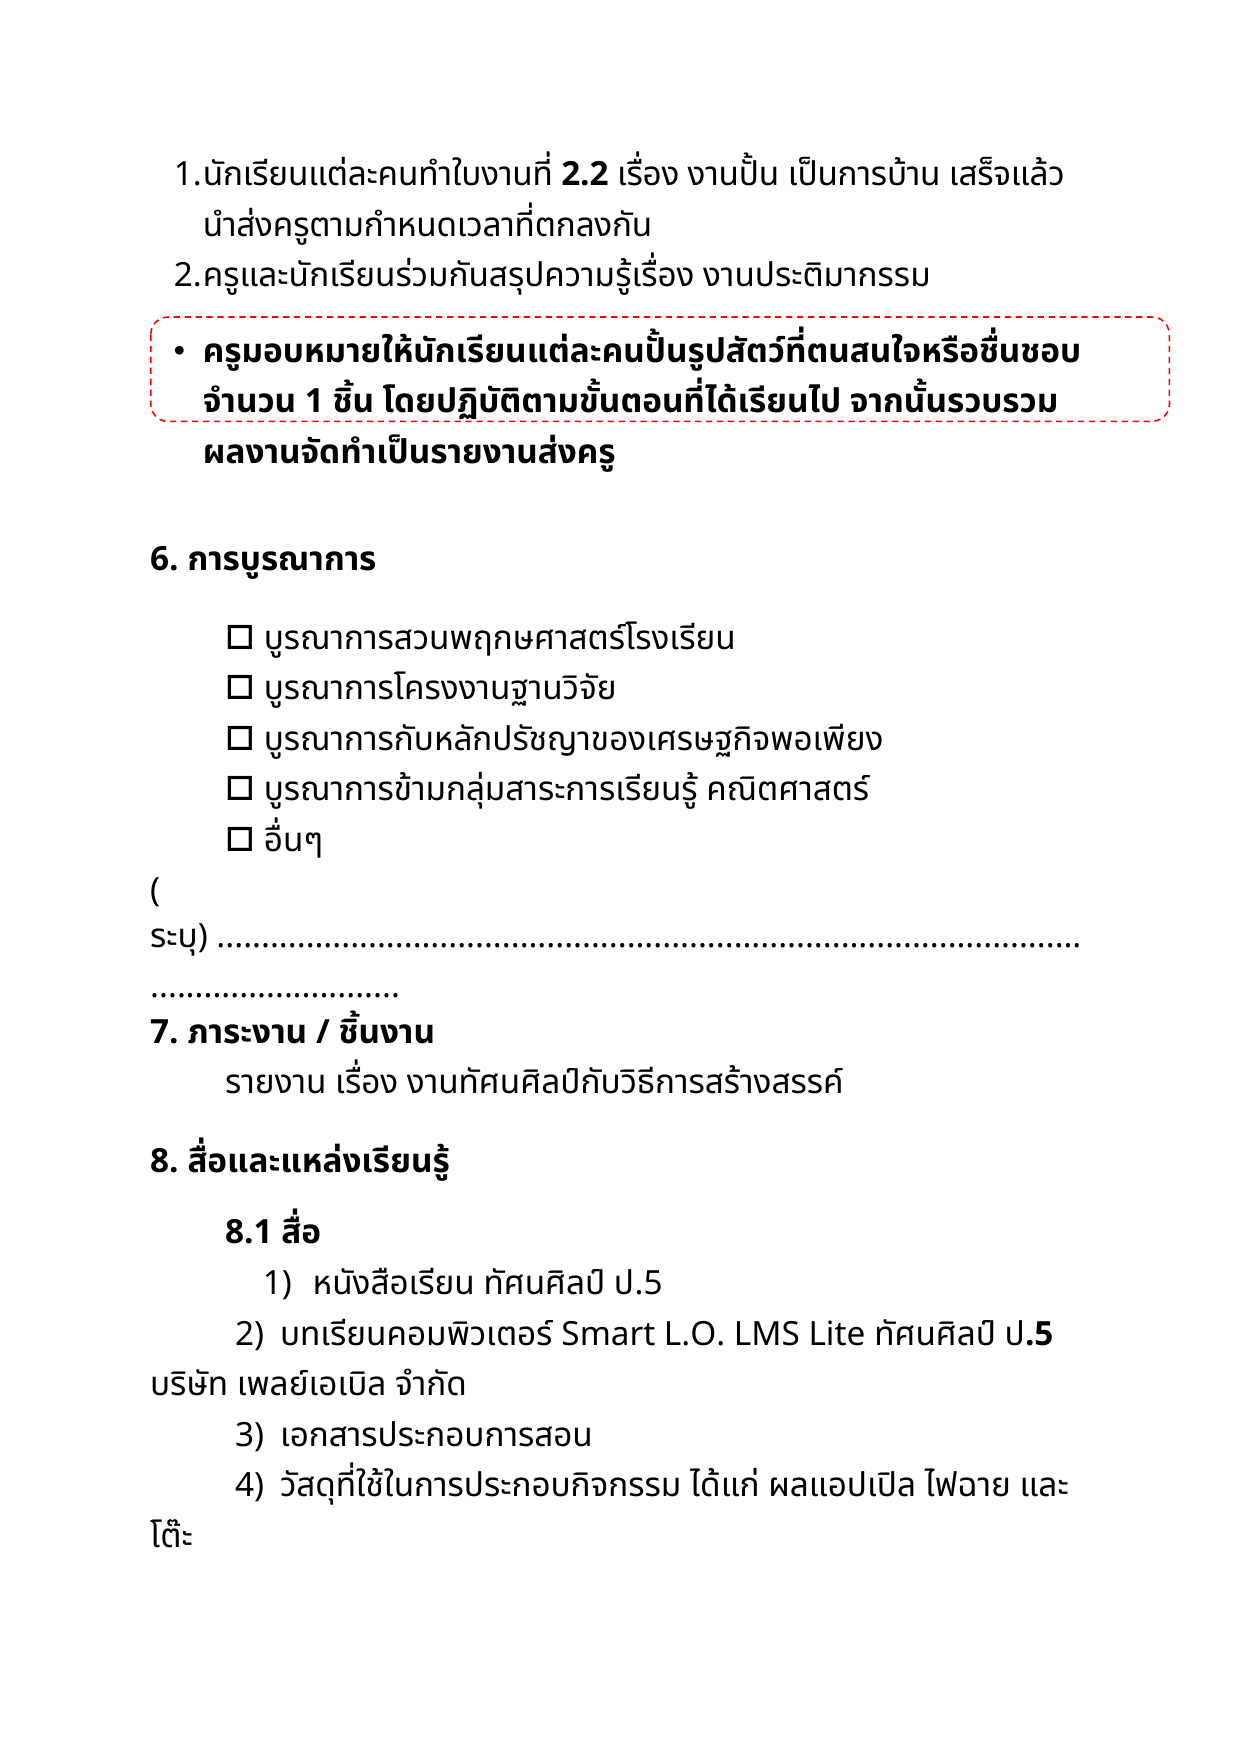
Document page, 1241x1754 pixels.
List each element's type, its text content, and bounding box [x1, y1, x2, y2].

text 4) วัสดุที่ใช้ในการประกอบกิจกรรม ได้แก่ ผลแอปเปิล ไฟฉาย และโต๊ะ [150, 1461, 1090, 1562]
text บูรณาการโครงงานฐานวิจัย [150, 664, 1090, 715]
text 1) หนังสือเรียน ทัศนศิลป์ ป.5 [150, 1259, 1090, 1309]
text อื่นๆ (ระบุ) ............................................................................................................................. [150, 816, 1090, 1007]
text ครูมอบหมายให้นักเรียนแต่ละคนปั้นรูปสัตว์ที่ตนสนใจหรือชื่นชอบ จำนวน 1 ชิ้น โดยปฏิบัติตามขั้นตอนที่ได้เรียนไป จากนั้นรวบรวมผลงานจัดทำเป็นรายงานส่งครู [150, 327, 1090, 478]
text 8. สื่อและแหล่งเรียนรู้ [150, 1137, 1090, 1187]
list บูรณาการกับหลักปรัชญาของเศรษฐกิจพอเพียง [150, 715, 1090, 765]
text 1. นักเรียนแต่ละคนทำใบงานที่ 2.2 เรื่อง งานปั้น เป็นการบ้าน เสร็จแล้วนำส่งครูตามกำหนดเวลาที่ตกลงกัน [150, 150, 1090, 251]
text บูรณาการข้ามกลุ่มสาระการเรียนรู้ คณิตศาสตร์ [150, 765, 1090, 816]
text 2) บทเรียนคอมพิวเตอร์ Smart L.O. LMS Lite ทัศนศิลป์ ป.5 บริษัท เพลย์เอเบิล จำกัด [150, 1309, 1090, 1411]
text 8.1 สื่อ [150, 1208, 1090, 1259]
text 7. ภาระงาน / ชิ้นงาน [150, 1007, 1090, 1058]
text 3) เอกสารประกอบการสอน [150, 1411, 1090, 1461]
text 6. การบูรณาการ [150, 535, 1090, 586]
text รายงาน เรื่อง งานทัศนศิลป์กับวิธีการสร้างสรรค์ [150, 1058, 1090, 1108]
text 2. ครูและนักเรียนร่วมกันสรุปความรู้เรื่อง งานประติมากรรม [150, 251, 1090, 302]
text บูรณาการสวนพฤกษศาสตร์โรงเรียน [150, 614, 1090, 664]
